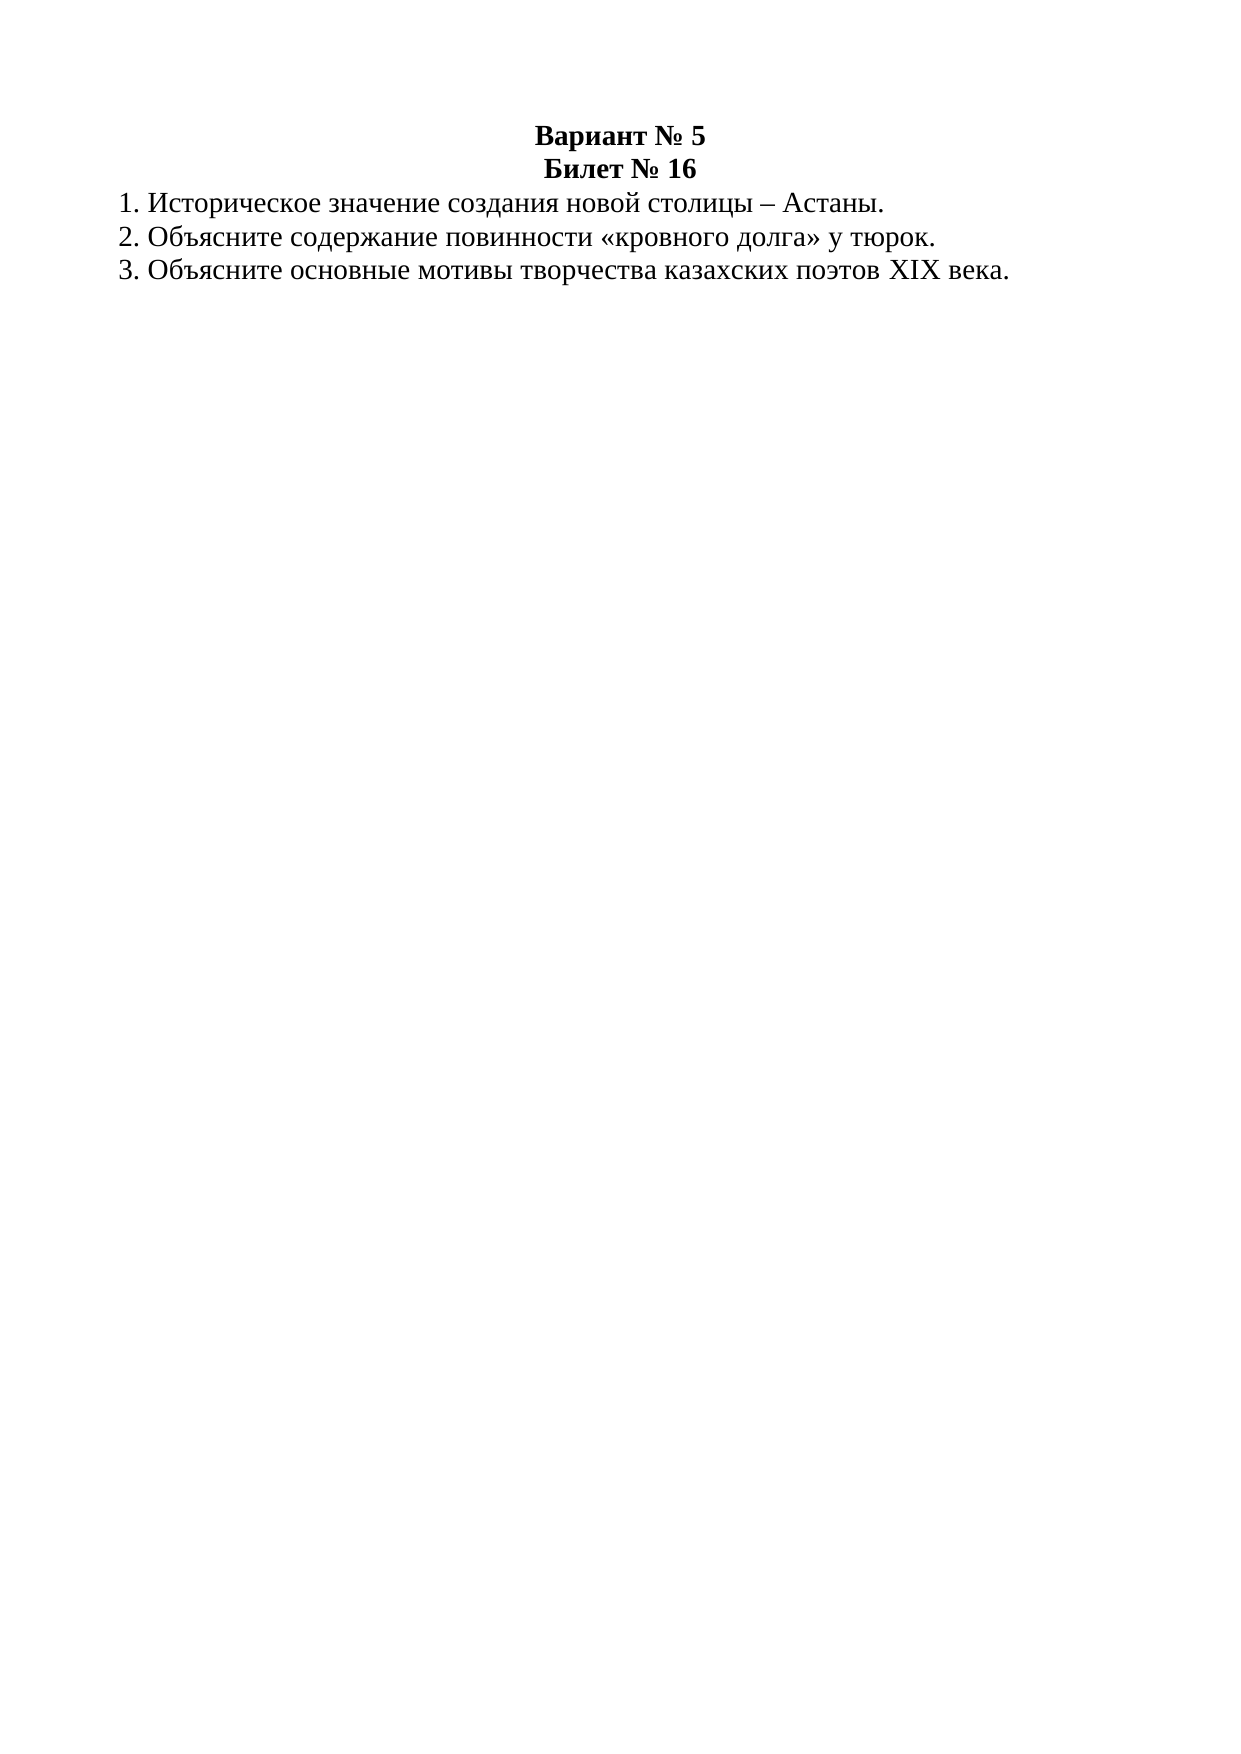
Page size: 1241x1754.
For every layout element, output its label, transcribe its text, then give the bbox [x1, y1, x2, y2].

list 2. Объясните содержание повинности «кровного долга» у тюрок. [118, 219, 1122, 252]
text 3. Объясните основные мотивы творчества казахских поэтов XIX века. [118, 252, 1122, 286]
list Билет № 16 [118, 152, 1122, 185]
text 1. Историческое значение создания новой столицы – Астаны. [118, 185, 1122, 219]
text Вариант № 5 [118, 118, 1122, 152]
